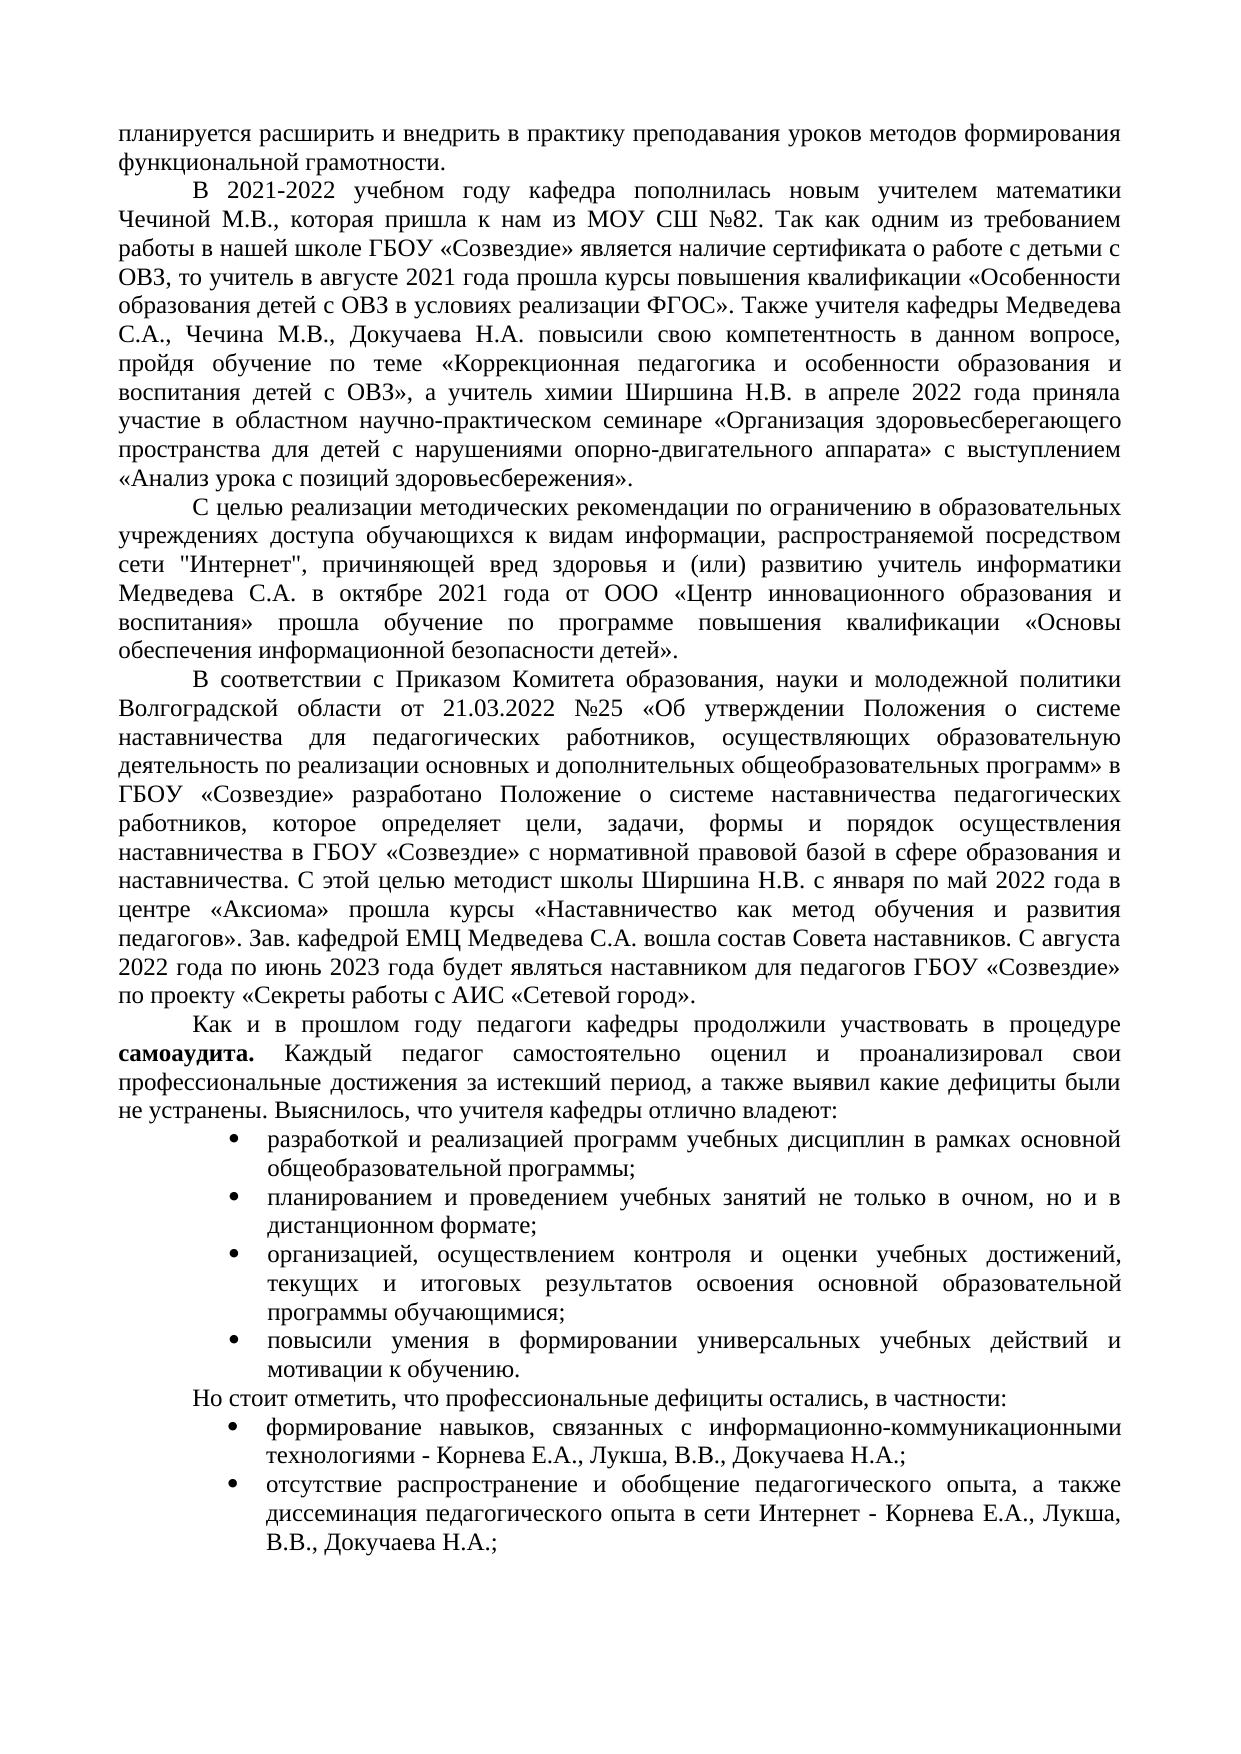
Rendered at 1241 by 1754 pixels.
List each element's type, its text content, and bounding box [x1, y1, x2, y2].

list организацией, осуществлением контроля и оценки учебных достижений, текущих и итоговых результатов освоения основной образовательной программы обучающимися; [229, 1239, 1122, 1326]
text В 2021-2022 учебном году кафедра пополнилась новым учителем математики Чечиной М.В., которая пришла к нам из МОУ СШ №82. Так как одним из требованием работы в нашей школе ГБОУ «Созвездие» является наличие сертификата о работе с детьми с ОВЗ, то учитель в августе 2021 года прошла курсы повышения квалификации «Особенности образования детей с ОВЗ в условиях реализации ФГОС». Также учителя кафедры Медведева С.А., Чечина М.В., Докучаева Н.А. повысили свою компетентность в данном вопросе, пройдя обучение по теме «Коррекционная педагогика и особенности образования и воспитания детей с ОВЗ», а учитель химии Ширшина Н.В. в апреле 2022 года приняла участие в областном научно-практическом семинаре «Организация здоровьесберегающего пространства для детей с нарушениями опорно-двигательного аппарата» с выступлением «Анализ урока с позиций здоровьесбережения». [118, 176, 1122, 492]
text В соответствии с Приказом Комитета образования, науки и молодежной политики Волгоградской области от 21.03.2022 №25 «Об утверждении Положения о системе наставничества для педагогических работников, осуществляющих образовательную деятельность по реализации основных и дополнительных общеобразовательных программ» в ГБОУ «Созвездие» разработано Положение о системе наставничества педагогических работников, которое определяет цели, задачи, формы и порядок осуществления наставничества в ГБОУ «Созвездие» с нормативной правовой базой в сфере образования и наставничества. С этой целью методист школы Ширшина Н.В. с января по май 2022 года в центре «Аксиома» прошла курсы «Наставничество как метод обучения и развития педагогов». Зав. кафедрой ЕМЦ Медведева С.А. вошла состав Совета наставников. С августа 2022 года по июнь 2023 года будет являться наставником для педагогов ГБОУ «Созвездие» по проекту «Секреты работы с АИС «Сетевой город». [118, 664, 1122, 1009]
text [118, 118, 1122, 176]
list разработкой и реализацией программ учебных дисциплин в рамках основной общеобразовательной программы; [229, 1124, 1122, 1182]
text Но стоит отметить, что профессиональные дефициты остались, в частности: [118, 1383, 1122, 1412]
list отсутствие распространение и обобщение педагогического опыта, а также диссеминация педагогического опыта в сети Интернет - Корнева Е.А., Лукша, В.В., Докучаева Н.А.; [228, 1469, 1122, 1556]
list планированием и проведением учебных занятий не только в очном, но и в дистанционном формате; [229, 1182, 1122, 1239]
list формирование навыков, связанных с информационно-коммуникационными технологиями - Корнева Е.А., Лукша, В.В., Докучаева Н.А.; [228, 1412, 1122, 1469]
text С целью реализации методических рекомендации по ограничению в образовательных учреждениях доступа обучающихся к видам информации, распространяемой посредством сети "Интернет", причиняющей вред здоровья и (или) развитию учитель информатики Медведева С.А. в октябре 2021 года от ООО «Центр инновационного образования и воспитания» прошла обучение по программе повышения квалификации «Основы обеспечения информационной безопасности детей». [118, 492, 1122, 664]
text Как и в прошлом году педагоги кафедры продолжили участвовать в процедуре самоаудита. Каждый педагог самостоятельно оценил и проанализировал свои профессиональные достижения за истекший период, а также выявил какие дефициты были не устранены. Выяснилось, что учителя кафедры отлично владеют: [118, 1009, 1122, 1124]
list повысили умения в формировании универсальных учебных действий и мотивации к обучению. [229, 1326, 1122, 1383]
